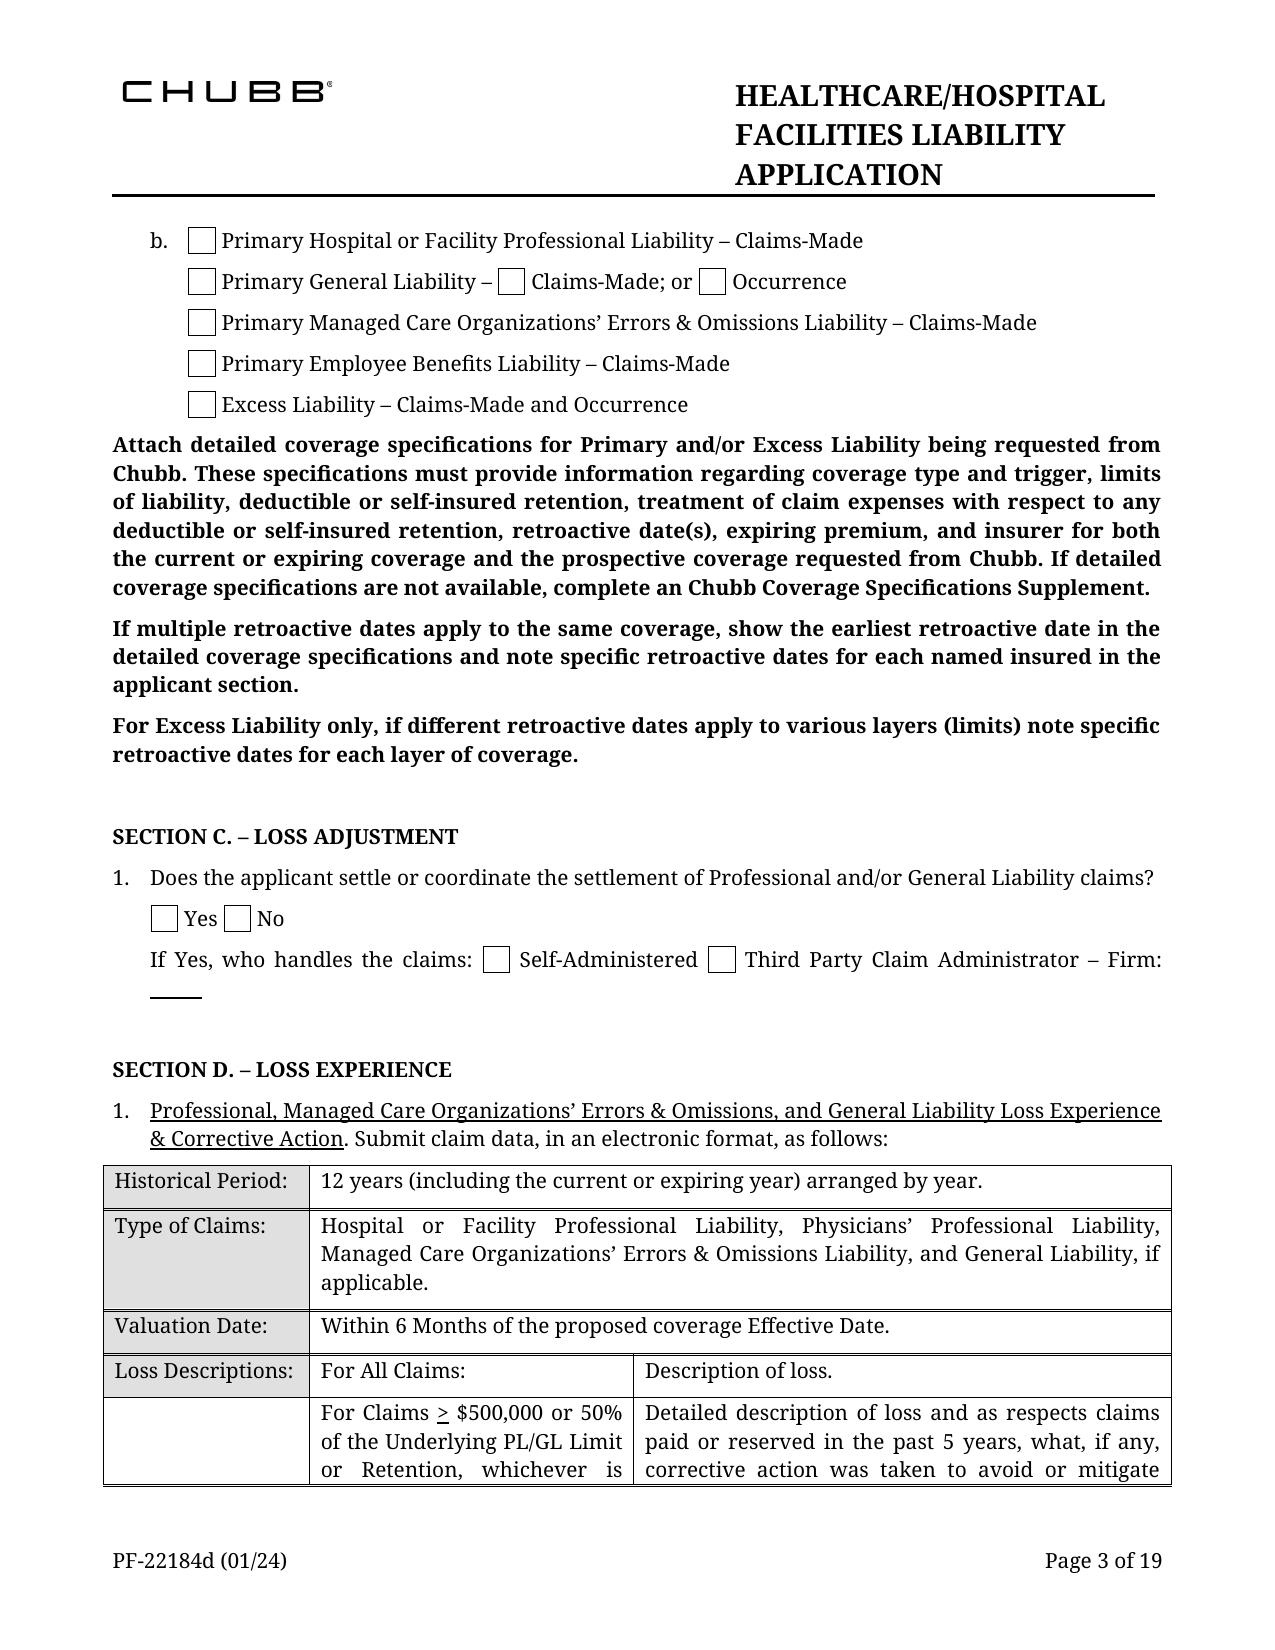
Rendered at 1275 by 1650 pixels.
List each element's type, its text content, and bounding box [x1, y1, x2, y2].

table_header 12 years (including the current or expiring year) arranged by year. [310, 1166, 1171, 1208]
list Primary Hospital or Facility Professional Liability – Claims-Made [150, 226, 1162, 254]
table_cell Type of Claims: [104, 1211, 309, 1308]
list Does the applicant settle or coordinate the settlement of Professional and/or General Liability claims? [112, 863, 1162, 891]
text Primary Employee Benefits Liability – Claims-Made [187, 349, 1162, 377]
text Yes No [150, 904, 1162, 932]
text If Yes, who handles the claims: Self-Administered Third Party Claim Administrator – Firm: [150, 945, 1162, 1002]
text Primary Managed Care Organizations’ Errors & Omissions Liability – Claims-Made [187, 308, 1162, 336]
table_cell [310, 1398, 633, 1484]
table_cell Description of loss. [634, 1356, 1171, 1397]
picture [122, 81, 333, 102]
text For Excess Liability only, if different retroactive dates apply to various layers (limits) note specific retroactive dates for each layer of coverage. [112, 712, 1162, 768]
table_cell Loss Descriptions: [104, 1356, 309, 1397]
table_header Historical Period: [104, 1166, 309, 1208]
table_cell For All Claims: [310, 1356, 633, 1397]
table_cell Valuation Date: [104, 1312, 309, 1353]
table_cell Within 6 Months of the proposed coverage Effective Date. [310, 1312, 1171, 1353]
text SECTION C. – LOSS ADJUSTMENT [112, 822, 1162, 850]
text Attach detailed coverage specifications for Primary and/or Excess Liability being requested from Chubb. These specifications must provide information regarding coverage type and trigger, limits of liability, deductible or self-insured retention, treatment of claim expenses with respect to any deductible or self-insured retention, retroactive date(s), expiring premium, and insurer for both the current or expiring coverage and the prospective coverage requested from Chubb. If detailed coverage specifications are not available, complete an Chubb Coverage Specifications Supplement. [112, 431, 1162, 601]
table_cell Hospital or Facility Professional Liability, Physicians’ Professional Liability, Managed Care Organizations’ Errors & Omissions Liability, and General Liability, if applicable. [310, 1211, 1171, 1308]
text SECTION D. – LOSS EXPERIENCE [112, 1055, 1162, 1083]
text If multiple retroactive dates apply to the same coverage, show the earliest retroactive date in the detailed coverage specifications and note specific retroactive dates for each named insured in the applicant section. [112, 614, 1162, 699]
text Primary General Liability – Claims-Made; or Occurrence [187, 267, 1162, 295]
list Professional, Managed Care Organizations’ Errors & Omissions, and General Liability Loss Experience & Corrective Action. Submit claim data, in an electronic format, as follows: [112, 1096, 1162, 1153]
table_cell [634, 1398, 1171, 1484]
table_cell [104, 1398, 309, 1484]
text Excess Liability – Claims-Made and Occurrence [187, 390, 1162, 418]
